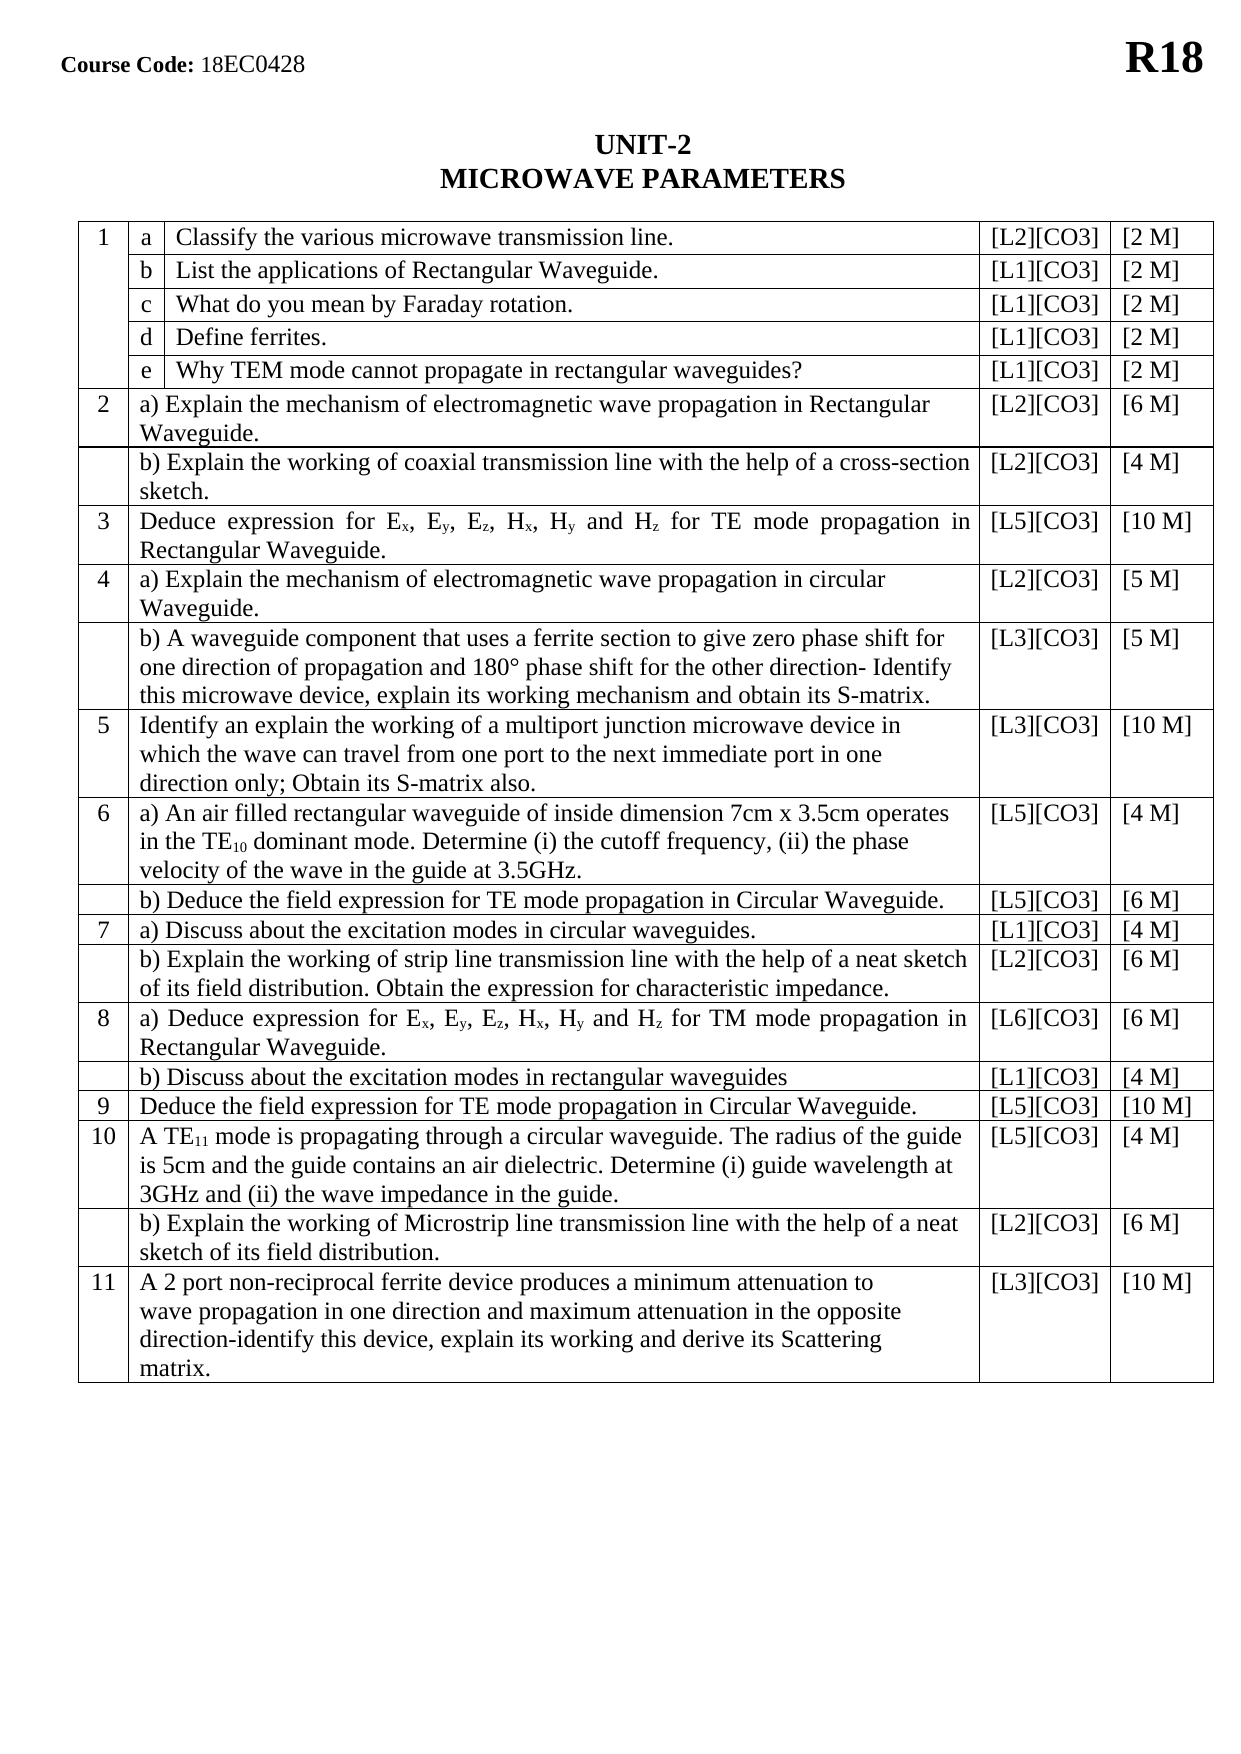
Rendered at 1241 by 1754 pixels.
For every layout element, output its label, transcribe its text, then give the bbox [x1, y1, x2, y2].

table_cell b) Deduce the field expression for TE mode propagation in Circular Waveguide. [129, 885, 979, 914]
table_cell [4 M] [1111, 1062, 1213, 1090]
table_cell [L3][CO3] [980, 710, 1110, 797]
table_cell 4 [79, 565, 128, 622]
table_cell c [129, 289, 164, 321]
table_cell A TE11 mode is propagating through a circular waveguide. The radius of the guide is 5cm and the guide contains an air dielectric. Determine (i) guide wavelength at 3GHz and (ii) the wave impedance in the guide. [129, 1121, 979, 1207]
table_cell [L3][CO3] [980, 1267, 1110, 1382]
table_cell [L2][CO3] [980, 448, 1110, 505]
table_cell [2 M] [1111, 255, 1213, 288]
table_cell [6 M] [1111, 945, 1213, 1002]
table_cell [L1][CO3] [980, 289, 1110, 321]
table_cell [79, 623, 128, 709]
table_cell [79, 1209, 128, 1266]
text UNIT-2 [60, 127, 1225, 161]
table_cell List the applications of Rectangular Waveguide. [165, 255, 979, 288]
table_cell 9 [79, 1091, 128, 1120]
table_cell [L2][CO3] [980, 1209, 1110, 1266]
table_cell [6 M] [1111, 885, 1213, 914]
table_cell 11 [79, 1267, 128, 1382]
table_header a [129, 222, 164, 254]
table_cell [10 M] [1111, 710, 1213, 797]
table_cell [L3][CO3] [980, 623, 1110, 709]
table_header 1 [79, 222, 128, 388]
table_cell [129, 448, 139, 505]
table_cell [L1][CO3] [980, 322, 1110, 354]
table_cell What do you mean by Faraday rotation. [165, 289, 979, 321]
table_cell 3 [79, 506, 128, 563]
table_cell [6 M] [1111, 1003, 1213, 1061]
table_cell [2 M] [1111, 356, 1213, 388]
table_cell [L1][CO3] [980, 356, 1110, 388]
table_cell a) Explain the mechanism of electromagnetic wave propagation in Rectangular Waveguide. [129, 389, 979, 446]
table_cell [L5][CO3] [980, 1091, 1110, 1120]
table_cell [4 M] [1111, 915, 1213, 943]
table_cell [10 M] [1111, 506, 1213, 563]
table_header [L2][CO3] [980, 222, 1110, 254]
table_cell [L2][CO3] [980, 945, 1110, 1002]
table_cell [2 M] [1111, 289, 1213, 321]
table_cell b [129, 255, 164, 288]
table_cell [L5][CO3] [980, 506, 1110, 563]
table_cell e [129, 356, 164, 388]
table_cell 2 [79, 389, 128, 446]
table_cell [L5][CO3] [980, 1121, 1110, 1207]
table_cell [L6][CO3] [980, 1003, 1110, 1061]
table_cell [L5][CO3] [980, 885, 1110, 914]
table_cell a) Deduce expression for Ex, Ey, Ez, Hx, Hy and Hz for TM mode propagation in Rectangular Waveguide. [129, 1003, 979, 1061]
table_cell a) Explain the mechanism of electromagnetic wave propagation in circular Waveguide. [129, 565, 979, 622]
table_cell Why TEM mode cannot propagate in rectangular waveguides? [165, 356, 979, 388]
text MICROWAVE PARAMETERS [60, 161, 1225, 194]
table_cell [4 M] [1111, 448, 1213, 505]
table_cell a) An air filled rectangular waveguide of inside dimension 7cm x 3.5cm operates in the TE10 dominant mode. Determine (i) the cutoff frequency, (ii) the phase velocity of the wave in the guide at 3.5GHz. [129, 798, 979, 884]
table_header [2 M] [1111, 222, 1213, 254]
table_cell [L2][CO3] [980, 389, 1110, 446]
table_cell 8 [79, 1003, 128, 1061]
table_cell Deduce the field expression for TE mode propagation in Circular Waveguide. [129, 1091, 979, 1120]
table_cell [79, 1062, 128, 1090]
table_cell [79, 448, 128, 505]
table_cell [L1][CO3] [980, 915, 1110, 943]
table_cell [4 M] [1111, 1121, 1213, 1207]
table_cell Identify an explain the working of a multiport junction microwave device in which the wave can travel from one port to the next immediate port in one direction only; Obtain its S-matrix also. [129, 710, 979, 797]
table_header Classify the various microwave transmission line. [165, 222, 979, 254]
table_cell 10 [79, 1121, 128, 1207]
table_cell [L2][CO3] [980, 565, 1110, 622]
table_cell [L5][CO3] [980, 798, 1110, 884]
table_cell 7 [79, 915, 128, 943]
table_cell [5 M] [1111, 565, 1213, 622]
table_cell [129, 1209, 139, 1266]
table_cell [2 M] [1111, 322, 1213, 354]
table_cell b) Explain the working of Microstrip line transmission line with the help of a neat sketch of its field distribution. [440, 1209, 979, 1266]
table_cell [6 M] [1111, 1209, 1213, 1266]
table_cell A 2 port non-reciprocal ferrite device produces a minimum attenuation to wave propagation in one direction and maximum attenuation in the opposite direction-identify this device, explain its working and derive its Scattering matrix. [129, 1267, 979, 1382]
table_cell b) Explain the working of coaxial transmission line with the help of a cross-section sketch. [209, 448, 979, 505]
table_cell [L1][CO3] [980, 255, 1110, 288]
table_cell 5 [79, 710, 128, 797]
table_cell [79, 945, 128, 1002]
table_cell a) Discuss about the excitation modes in circular waveguides. [129, 915, 979, 943]
table_cell [5 M] [1111, 623, 1213, 709]
table_cell [79, 885, 128, 914]
table_cell [10 M] [1111, 1091, 1213, 1120]
table_cell Define ferrites. [165, 322, 979, 354]
table_cell [L1][CO3] [980, 1062, 1110, 1090]
table_cell Deduce expression for Ex, Ey, Ez, Hx, Hy and Hz for TE mode propagation in Rectangular Waveguide. [129, 506, 979, 563]
table_cell b) Discuss about the excitation modes in rectangular waveguides [129, 1062, 979, 1090]
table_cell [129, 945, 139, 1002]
table_cell [4 M] [1111, 798, 1213, 884]
table_cell d [129, 322, 164, 354]
table_cell [10 M] [1111, 1267, 1213, 1382]
table_cell 6 [79, 798, 128, 884]
table_cell [6 M] [1111, 389, 1213, 446]
table_cell b) A waveguide component that uses a ferrite section to give zero phase shift for one direction of propagation and 180° phase shift for the other direction- Identify this microwave device, explain its working mechanism and obtain its S-matrix. [129, 623, 979, 709]
